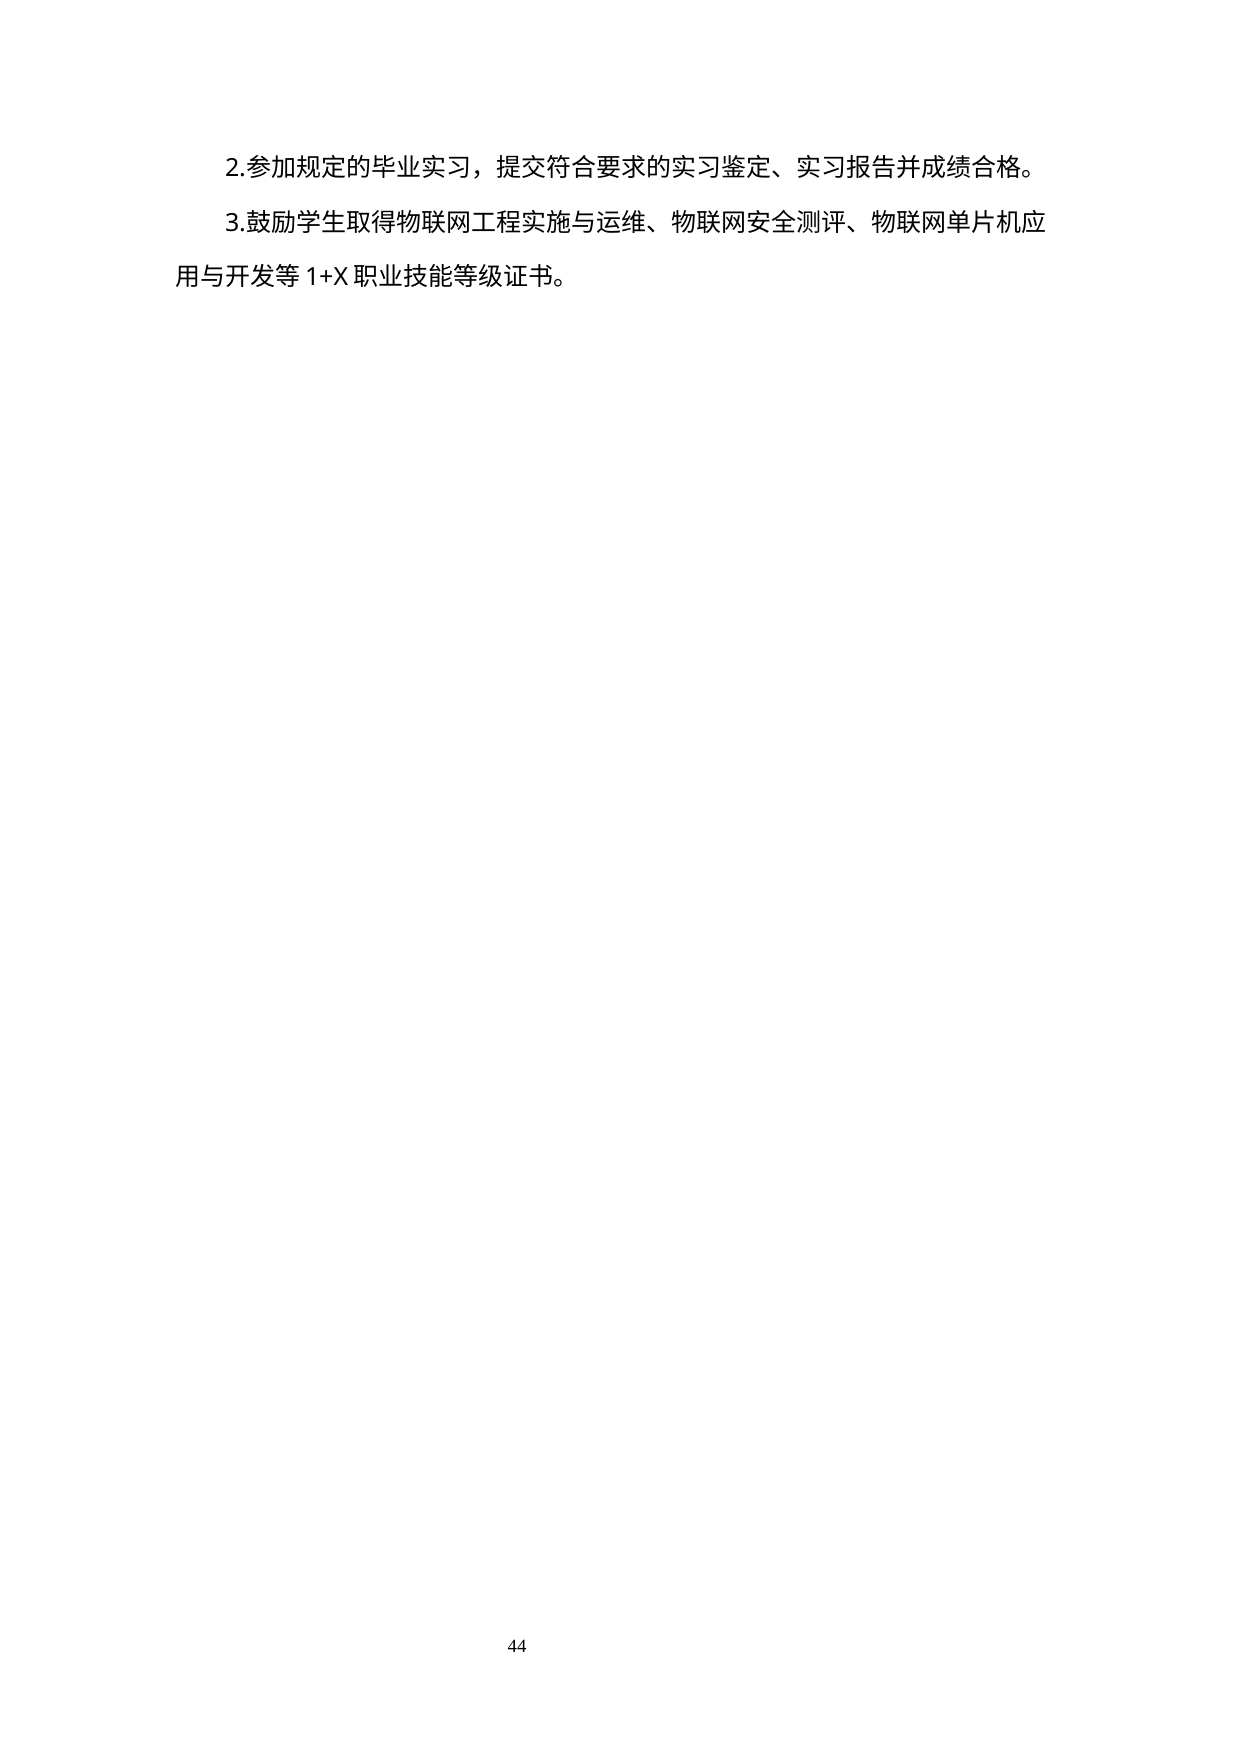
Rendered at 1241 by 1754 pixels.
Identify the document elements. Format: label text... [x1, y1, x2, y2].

text 2.参加规定的毕业实习，提交符合要求的实习鉴定、实习报告并成绩合格。 [175, 148, 1065, 184]
text 3.鼓励学生取得物联网工程实施与运维、物联网安全测评、物联网单片机应用与开发等1+X职业技能等级证书。 [175, 202, 1065, 293]
